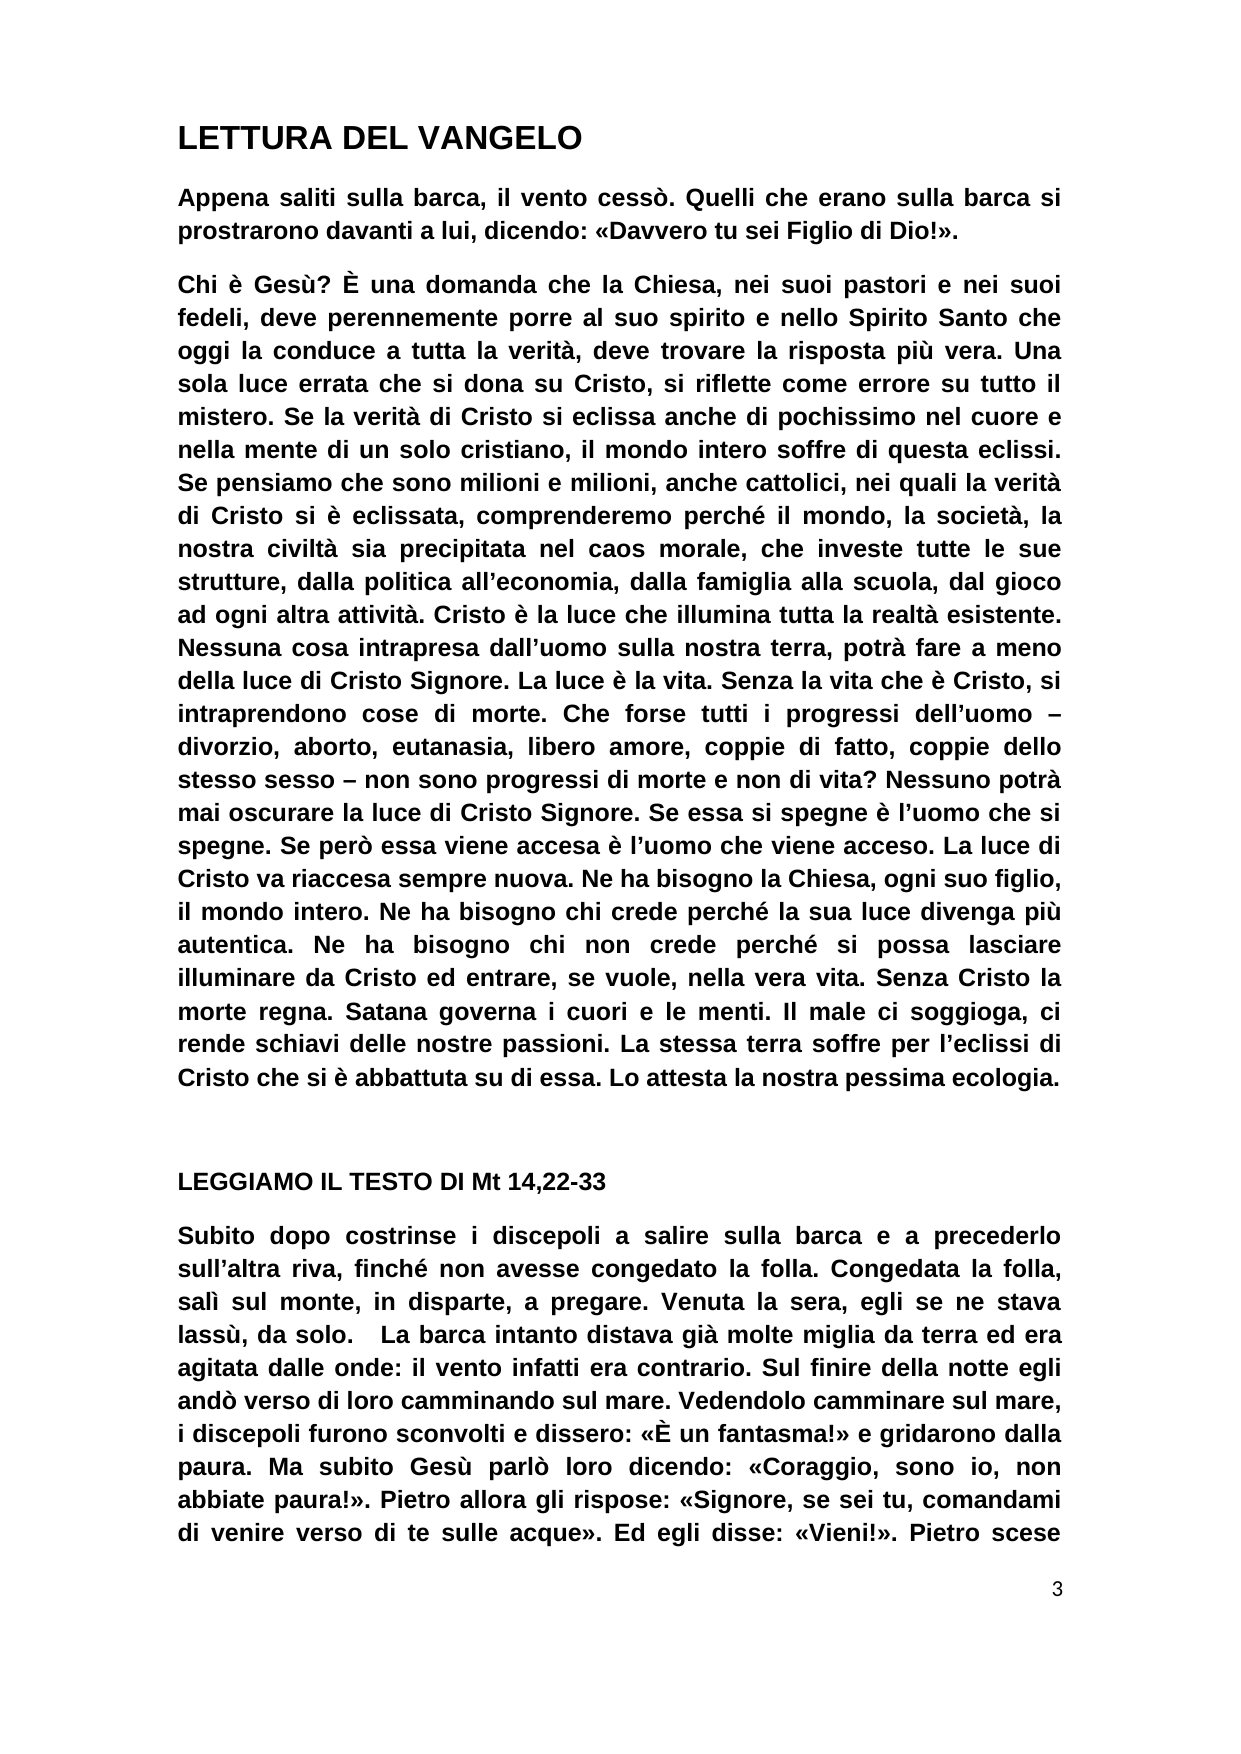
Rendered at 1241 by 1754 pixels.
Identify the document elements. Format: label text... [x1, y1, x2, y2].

text Appena saliti sulla barca, il vento cessò. Quelli che erano sulla barca si prostrarono davanti a lui, dicendo: «Davvero tu sei Figlio di Dio!». [177, 183, 1063, 245]
text LEGGIAMO IL TESTO DI Mt 14,22-33 [177, 1167, 1063, 1196]
text Chi è Gesù? È una domanda che la Chiesa, nei suoi pastori e nei suoi fedeli, deve perennemente porre al suo spirito e nello Spirito Santo che oggi la conduce a tutta la verità, deve trovare la risposta più vera. Una sola luce errata che si dona su Cristo, si riflette come errore su tutto il mistero. Se la verità di Cristo si eclissa anche di pochissimo nel cuore e nella mente di un solo cristiano, il mondo intero soffre di questa eclissi. Se pensiamo che sono milioni e milioni, anche cattolici, nei quali la verità di Cristo si è eclissata, comprenderemo perché il mondo, la società, la nostra civiltà sia precipitata nel caos morale, che investe tutte le sue strutture, dalla politica all’economia, dalla famiglia alla scuola, dal gioco ad ogni altra attività. Cristo è la luce che illumina tutta la realtà esistente. Nessuna cosa intrapresa dall’uomo sulla nostra terra, potrà fare a meno della luce di Cristo Signore. La luce è la vita. Senza la vita che è Cristo, si intraprendono cose di morte. Che forse tutti i progressi dell’uomo – divorzio, aborto, eutanasia, libero amore, coppie di fatto, coppie dello stesso sesso – non sono progressi di morte e non di vita? Nessuno potrà mai oscurare la luce di Cristo Signore. Se essa si spegne è l’uomo che si spegne. Se però essa viene accesa è l’uomo che viene acceso. La luce di Cristo va riaccesa sempre nuova. Ne ha bisogno la Chiesa, ogni suo figlio, il mondo intero. Ne ha bisogno chi crede perché la sua luce divenga più autentica. Ne ha bisogno chi non crede perché si possa lasciare illuminare da Cristo ed entrare, se vuole, nella vera vita. Senza Cristo la morte regna. Satana governa i cuori e le menti. Il male ci soggioga, ci rende schiavi delle nostre passioni. La stessa terra soffre per l’eclissi di Cristo che si è abbattuta su di essa. Lo attesta la nostra pessima ecologia. [177, 270, 1063, 1091]
text LETTURA DEL VANGELO [177, 118, 1063, 157]
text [177, 1221, 1063, 1547]
